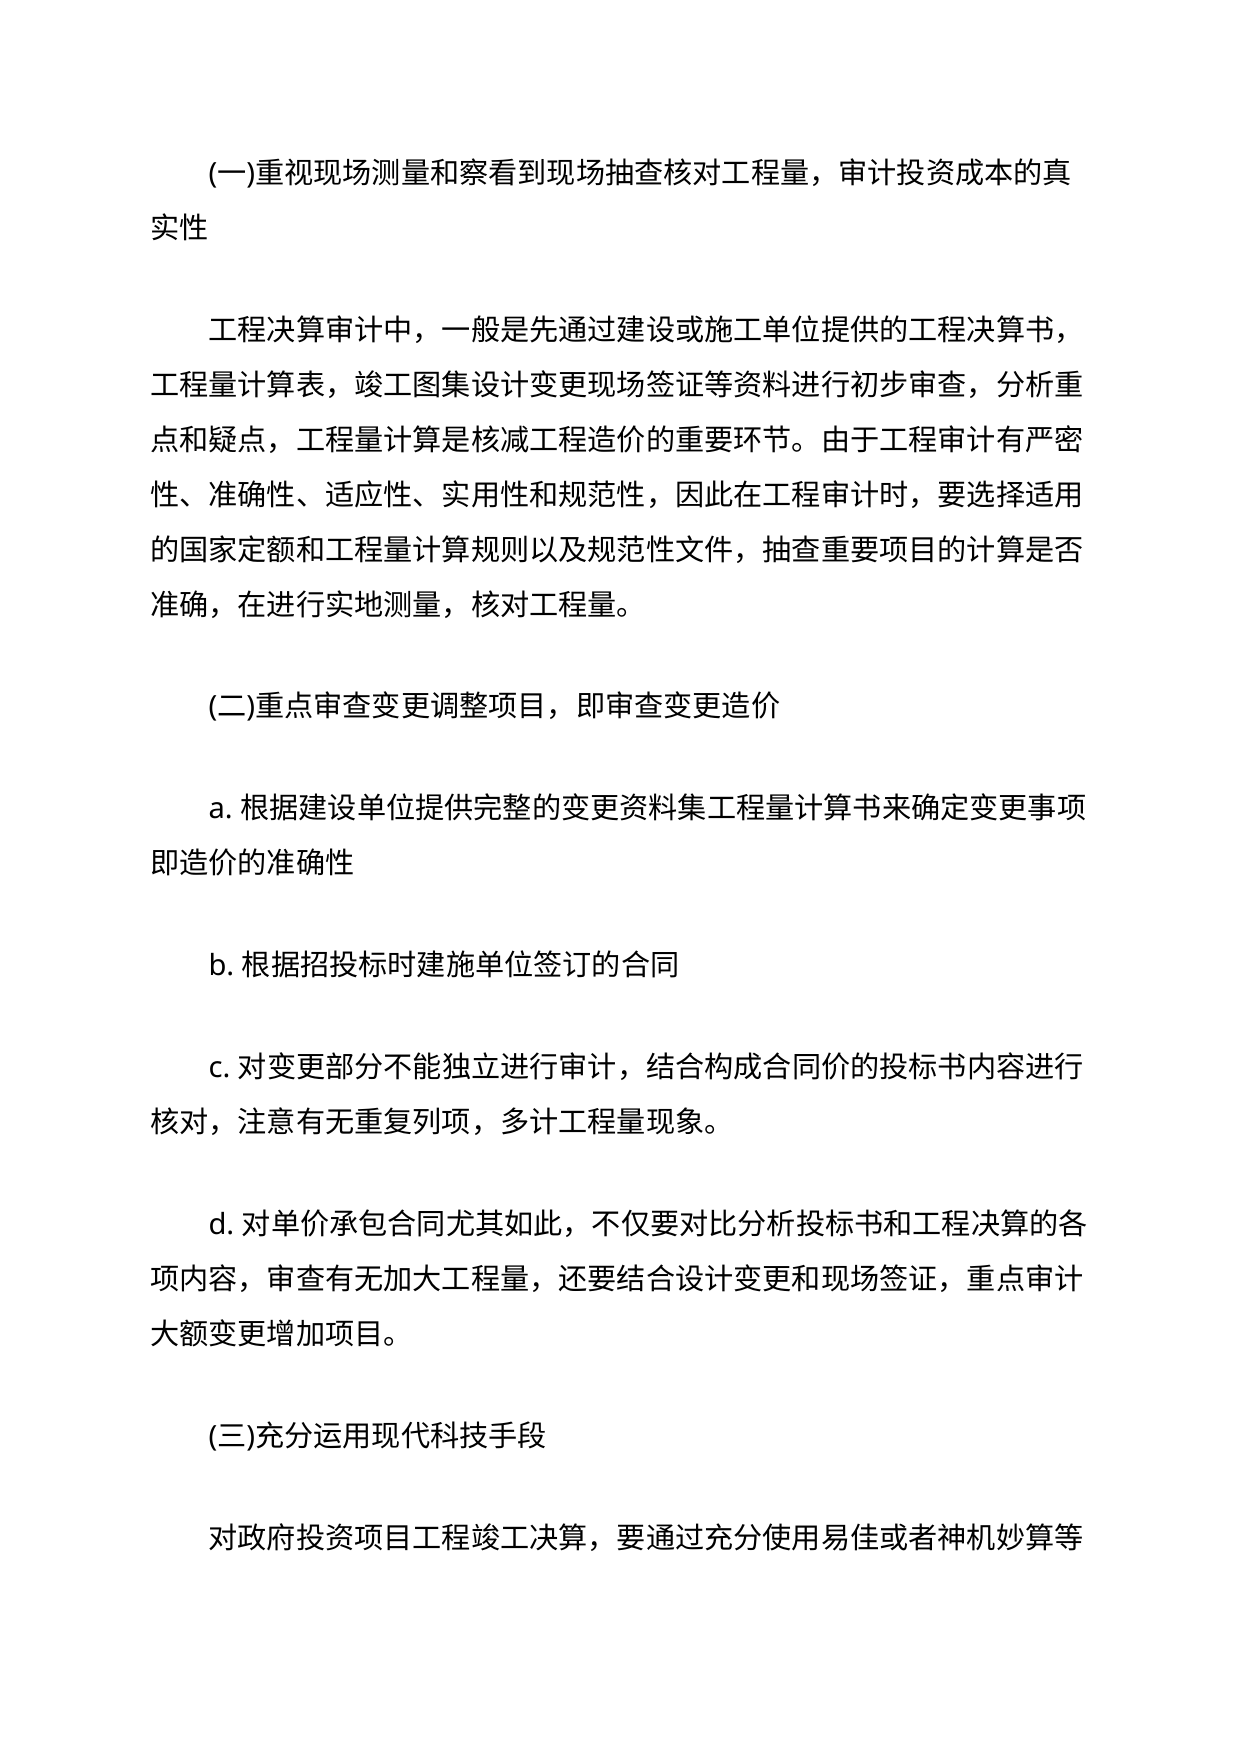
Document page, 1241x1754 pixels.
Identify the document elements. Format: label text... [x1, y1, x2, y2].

text 工程决算审计中，一般是先通过建设或施工单位提供的工程决算书，工程量计算表，竣工图集设计变更现场签证等资料进行初步审查，分析重点和疑点，工程量计算是核减工程造价的重要环节。由于工程审计有严密性、准确性、适应性、实用性和规范性，因此在工程审计时，要选择适用的国家定额和工程量计算规则以及规范性文件，抽查重要项目的计算是否准确，在进行实地测量，核对工程量。 [150, 307, 1090, 623]
text (二)重点审查变更调整项目，即审查变更造价 [150, 683, 1090, 725]
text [150, 1514, 1090, 1556]
text b. 根据招投标时建施单位签订的合同 [150, 942, 1090, 984]
text (一)重视现场测量和察看到现场抽查核对工程量，审计投资成本的真实性 [150, 150, 1090, 247]
text d. 对单价承包合同尤其如此，不仅要对比分析投标书和工程决算的各项内容，审查有无加大工程量，还要结合设计变更和现场签证，重点审计大额变更增加项目。 [150, 1201, 1090, 1353]
text a. 根据建设单位提供完整的变更资料集工程量计算书来确定变更事项即造价的准确性 [150, 785, 1090, 882]
text (三)充分运用现代科技手段 [150, 1412, 1090, 1454]
text c. 对变更部分不能独立进行审计，结合构成合同价的投标书内容进行核对，注意有无重复列项，多计工程量现象。 [150, 1044, 1090, 1141]
